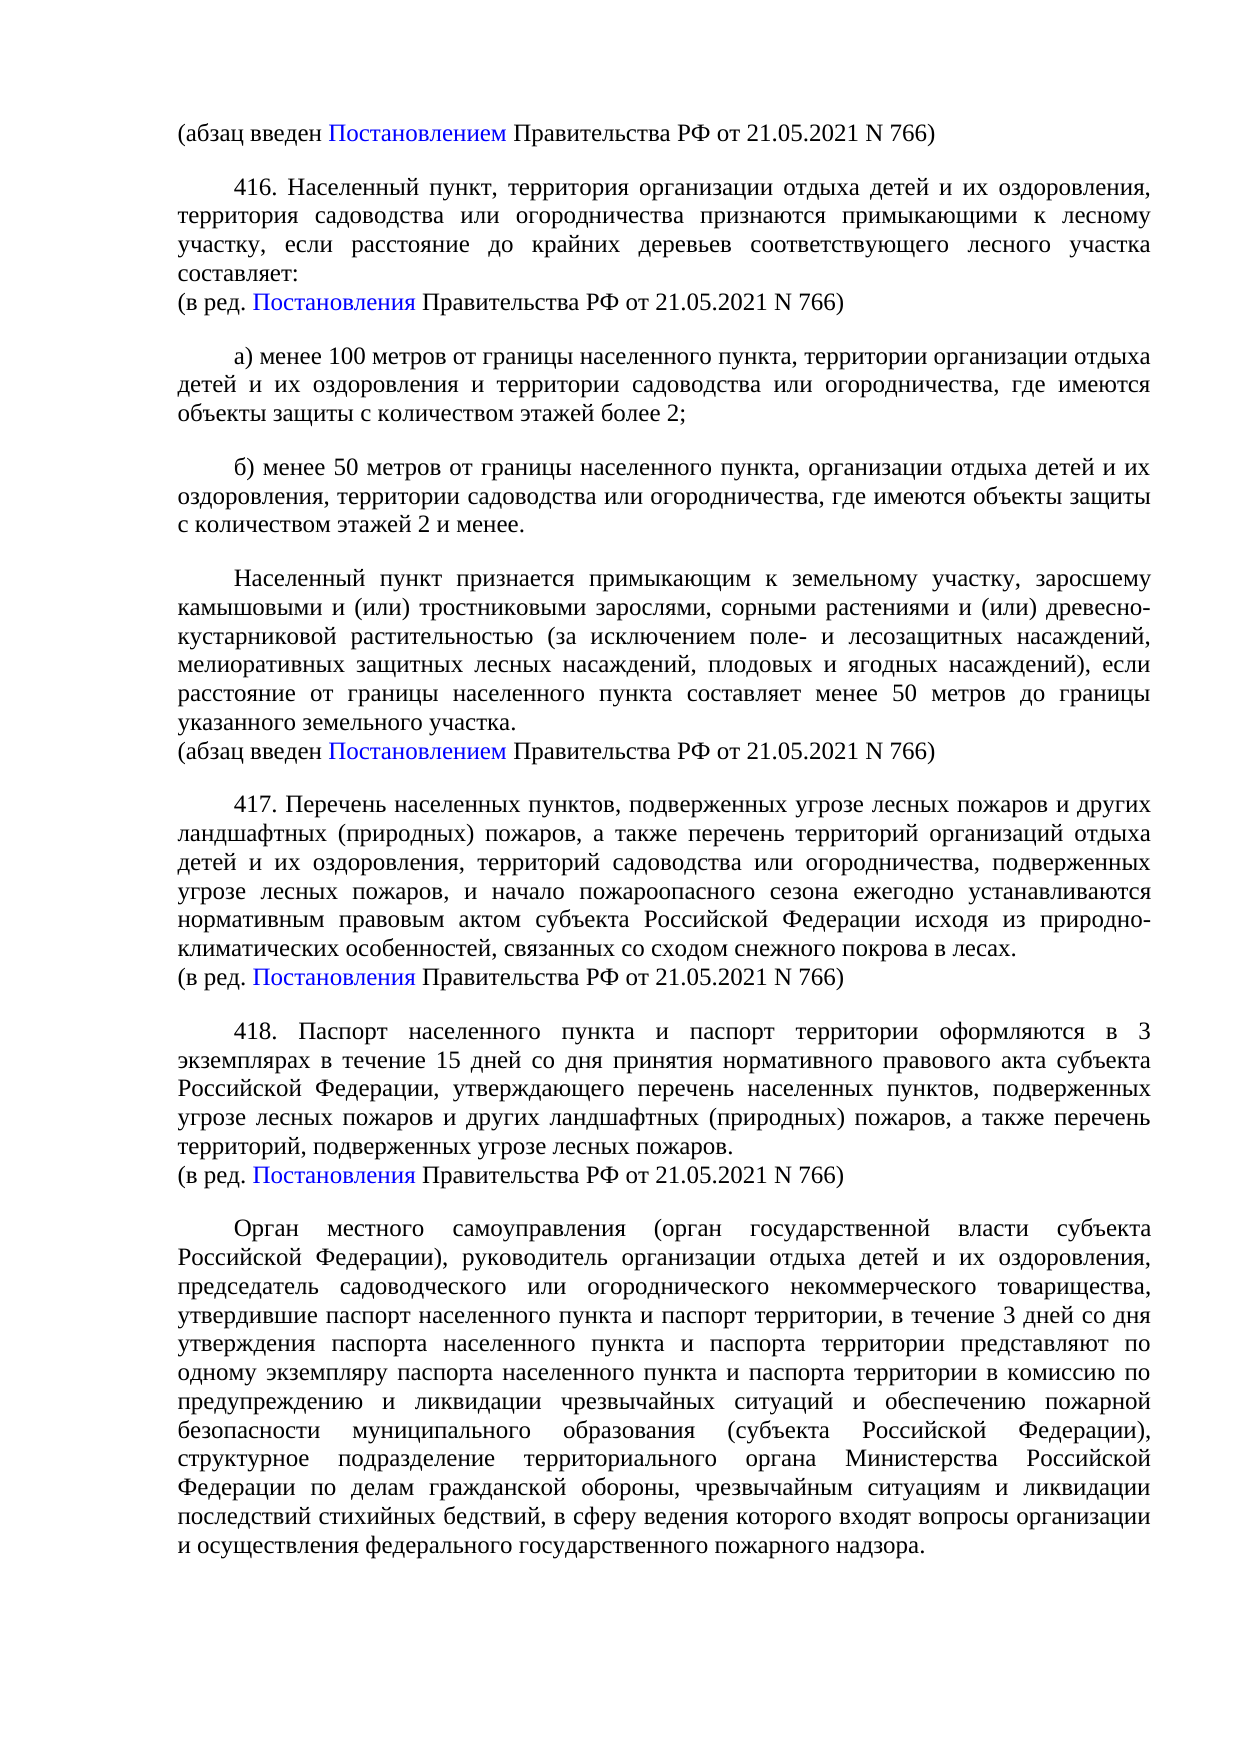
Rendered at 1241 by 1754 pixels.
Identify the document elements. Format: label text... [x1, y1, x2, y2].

text (в ред. Постановления Правительства РФ от 21.05.2021 N 766) [177, 287, 1152, 316]
text б) менее 50 метров от границы населенного пункта, организации отдыха детей и их оздоровления, территории садоводства или огородничества, где имеются объекты защиты с количеством этажей 2 и менее. [177, 452, 1152, 538]
text а) менее 100 метров от границы населенного пункта, территории организации отдыха детей и их оздоровления и территории садоводства или огородничества, где имеются объекты защиты с количеством этажей более 2; [177, 341, 1152, 427]
text 417. Перечень населенных пунктов, подверженных угрозе лесных пожаров и других ландшафтных (природных) пожаров, а также перечень территорий организаций отдыха детей и их оздоровления, территорий садоводства или огородничества, подверженных угрозе лесных пожаров, и начало пожароопасного сезона ежегодно устанавливаются нормативным правовым актом субъекта Российской Федерации исходя из природно-климатических особенностей, связанных со сходом снежного покрова в лесах. [177, 789, 1152, 962]
text 418. Паспорт населенного пункта и паспорт территории оформляются в 3 экземплярах в течение 15 дней со дня принятия нормативного правового акта субъекта Российской Федерации, утверждающего перечень населенных пунктов, подверженных угрозе лесных пожаров и других ландшафтных (природных) пожаров, а также перечень территорий, подверженных угрозе лесных пожаров. [177, 1016, 1152, 1160]
text Населенный пункт признается примыкающим к земельному участку, заросшему камышовыми и (или) тростниковыми зарослями, сорными растениями и (или) древесно-кустарниковой растительностью (за исключением поле- и лесозащитных насаждений, мелиоративных защитных лесных насаждений, плодовых и ягодных насаждений), если расстояние от границы населенного пункта составляет менее 50 метров до границы указанного земельного участка. [177, 563, 1152, 736]
text (абзац введен Постановлением Правительства РФ от 21.05.2021 N 766) [177, 118, 1152, 147]
text (в ред. Постановления Правительства РФ от 21.05.2021 N 766) [177, 1160, 1152, 1188]
text (абзац введен Постановлением Правительства РФ от 21.05.2021 N 766) [177, 736, 1152, 764]
text 416. Населенный пункт, территория организации отдыха детей и их оздоровления, территория садоводства или огородничества признаются примыкающими к лесному участку, если расстояние до крайних деревьев соответствующего лесного участка составляет: [177, 172, 1152, 287]
text (в ред. Постановления Правительства РФ от 21.05.2021 N 766) [177, 962, 1152, 991]
text Орган местного самоуправления (орган государственной власти субъекта Российской Федерации), руководитель организации отдыха детей и их оздоровления, председатель садоводческого или огороднического некоммерческого товарищества, утвердившие паспорт населенного пункта и паспорт территории, в течение 3 дней со дня утверждения паспорта населенного пункта и паспорта территории представляют по одному экземпляру паспорта населенного пункта и паспорта территории в комиссию по предупреждению и ликвидации чрезвычайных ситуаций и обеспечению пожарной безопасности муниципального образования (субъекта Российской Федерации), структурное подразделение территориального органа Министерства Российской Федерации по делам гражданской обороны, чрезвычайным ситуациям и ликвидации последствий стихийных бедствий, в сферу ведения которого входят вопросы организации и осуществления федерального государственного пожарного надзора. [177, 1213, 1152, 1558]
